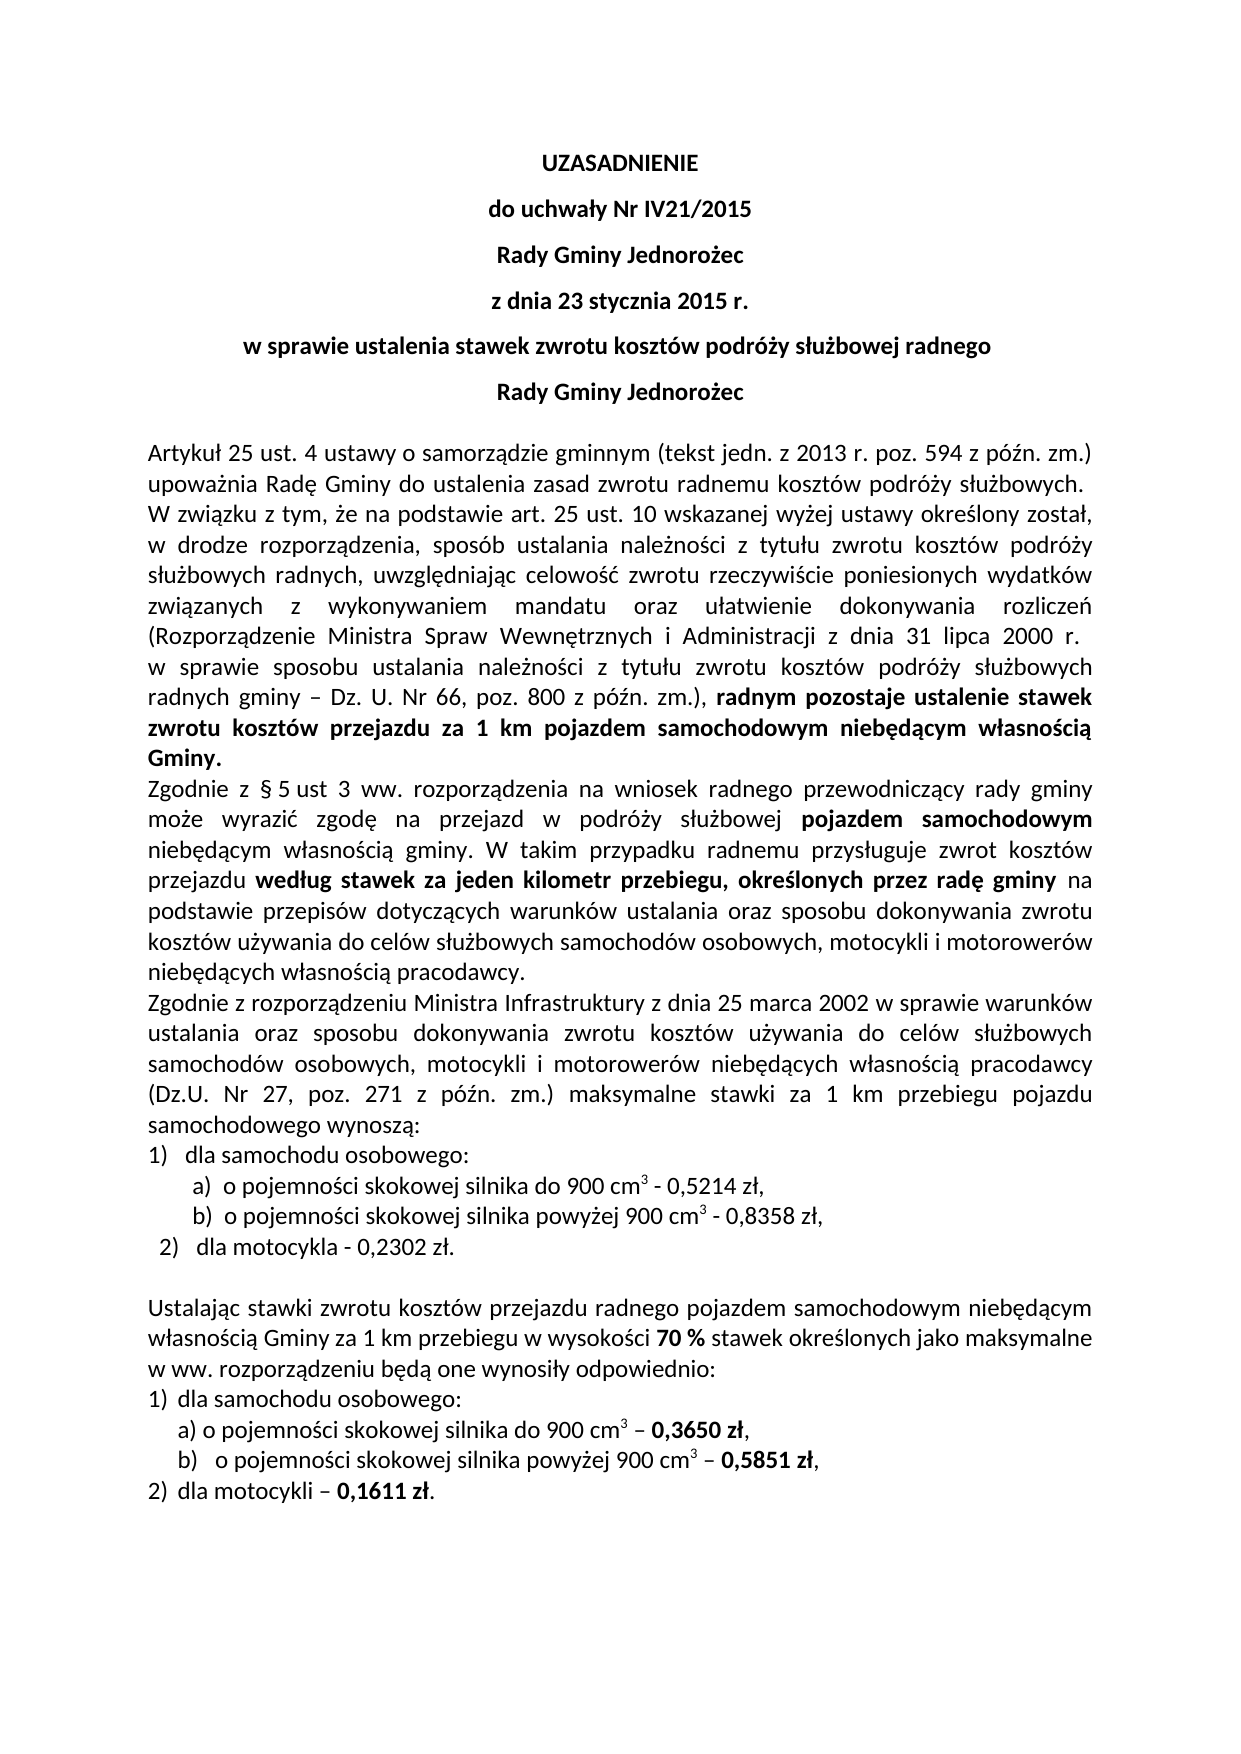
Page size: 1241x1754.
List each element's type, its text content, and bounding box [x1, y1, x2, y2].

list a) o pojemności skokowej silnika do 900 cm3 – 0,3650 zł, [177, 1414, 1093, 1444]
text Artykuł 25 ust. 4 ustawy o samorządzie gminnym (tekst jedn. z 2013 r. poz. 594 z późn. zm.) upoważnia Radę Gminy do ustalenia zasad zwrotu radnemu kosztów podróży służbowych. W związku z tym, że na podstawie art. 25 ust. 10 wskazanej wyżej ustawy określony został, w drodze rozporządzenia, sposób ustalania należności z tytułu zwrotu kosztów podróży służbowych radnych, uwzględniając celowość zwrotu rzeczywiście poniesionych wydatków związanych z wykonywaniem mandatu oraz ułatwienie dokonywania rozliczeń (Rozporządzenie Ministra Spraw Wewnętrznych i Administracji z dnia 31 lipca 2000 r. w sprawie sposobu ustalania należności z tytułu zwrotu kosztów podróży służbowych radnych gminy – Dz. U. Nr 66, poz. 800 z późn. zm.), radnym pozostaje ustalenie stawek zwrotu kosztów przejazdu za 1 km pojazdem samochodowym niebędącym własnością Gminy. [148, 437, 1093, 773]
text z dnia 23 stycznia 2015 r. [148, 285, 1093, 315]
text do uchwały Nr IV21/2015 [148, 193, 1093, 224]
text b) o pojemności skokowej silnika powyżej 900 cm3 - 0,8358 zł, [192, 1200, 1093, 1231]
list o pojemności skokowej silnika powyżej 900 cm3 – 0,5851 zł, [177, 1444, 1093, 1475]
text Rady Gminy Jednorożec [148, 239, 1093, 269]
text 1) dla samochodu osobowego: [148, 1139, 1093, 1170]
text 2) dla motocykla - 0,2302 zł. [148, 1231, 1093, 1261]
text w sprawie ustalenia stawek zwrotu kosztów podróży służbowej radnego Rady Gminy Jednorożec [148, 331, 1093, 407]
text Zgodnie z rozporządzeniu Ministra Infrastruktury z dnia 25 marca 2002 w sprawie warunków ustalania oraz sposobu dokonywania zwrotu kosztów używania do celów służbowych samochodów osobowych, motocykli i motorowerów niebędących własnością pracodawcy (Dz.U. Nr 27, poz. 271 z późn. zm.) maksymalne stawki za 1 km przebiegu pojazdu samochodowego wynoszą: [148, 987, 1093, 1139]
text Ustalając stawki zwrotu kosztów przejazdu radnego pojazdem samochodowym niebędącym własnością Gminy za 1 km przebiegu w wysokości 70 % stawek określonych jako maksymalne w ww. rozporządzeniu będą one wynosiły odpowiednio: [148, 1292, 1093, 1383]
list dla motocykli – 0,1611 zł. [148, 1475, 1093, 1506]
text UZASADNIENIE [148, 148, 1093, 178]
text Zgodnie z § 5 ust 3 ww. rozporządzenia na wniosek radnego przewodniczący rady gminy może wyrazić zgodę na przejazd w podróży służbowej pojazdem samochodowym niebędącym własnością gminy. W takim przypadku radnemu przysługuje zwrot kosztów przejazdu według stawek za jeden kilometr przebiegu, określonych przez radę gminy na podstawie przepisów dotyczących warunków ustalania oraz sposobu dokonywania zwrotu kosztów używania do celów służbowych samochodów osobowych, motocykli i motorowerów niebędących własnością pracodawcy. [148, 773, 1093, 987]
list dla samochodu osobowego: [148, 1383, 1093, 1414]
text a) o pojemności skokowej silnika do 900 cm3 - 0,5214 zł, [192, 1170, 1093, 1200]
